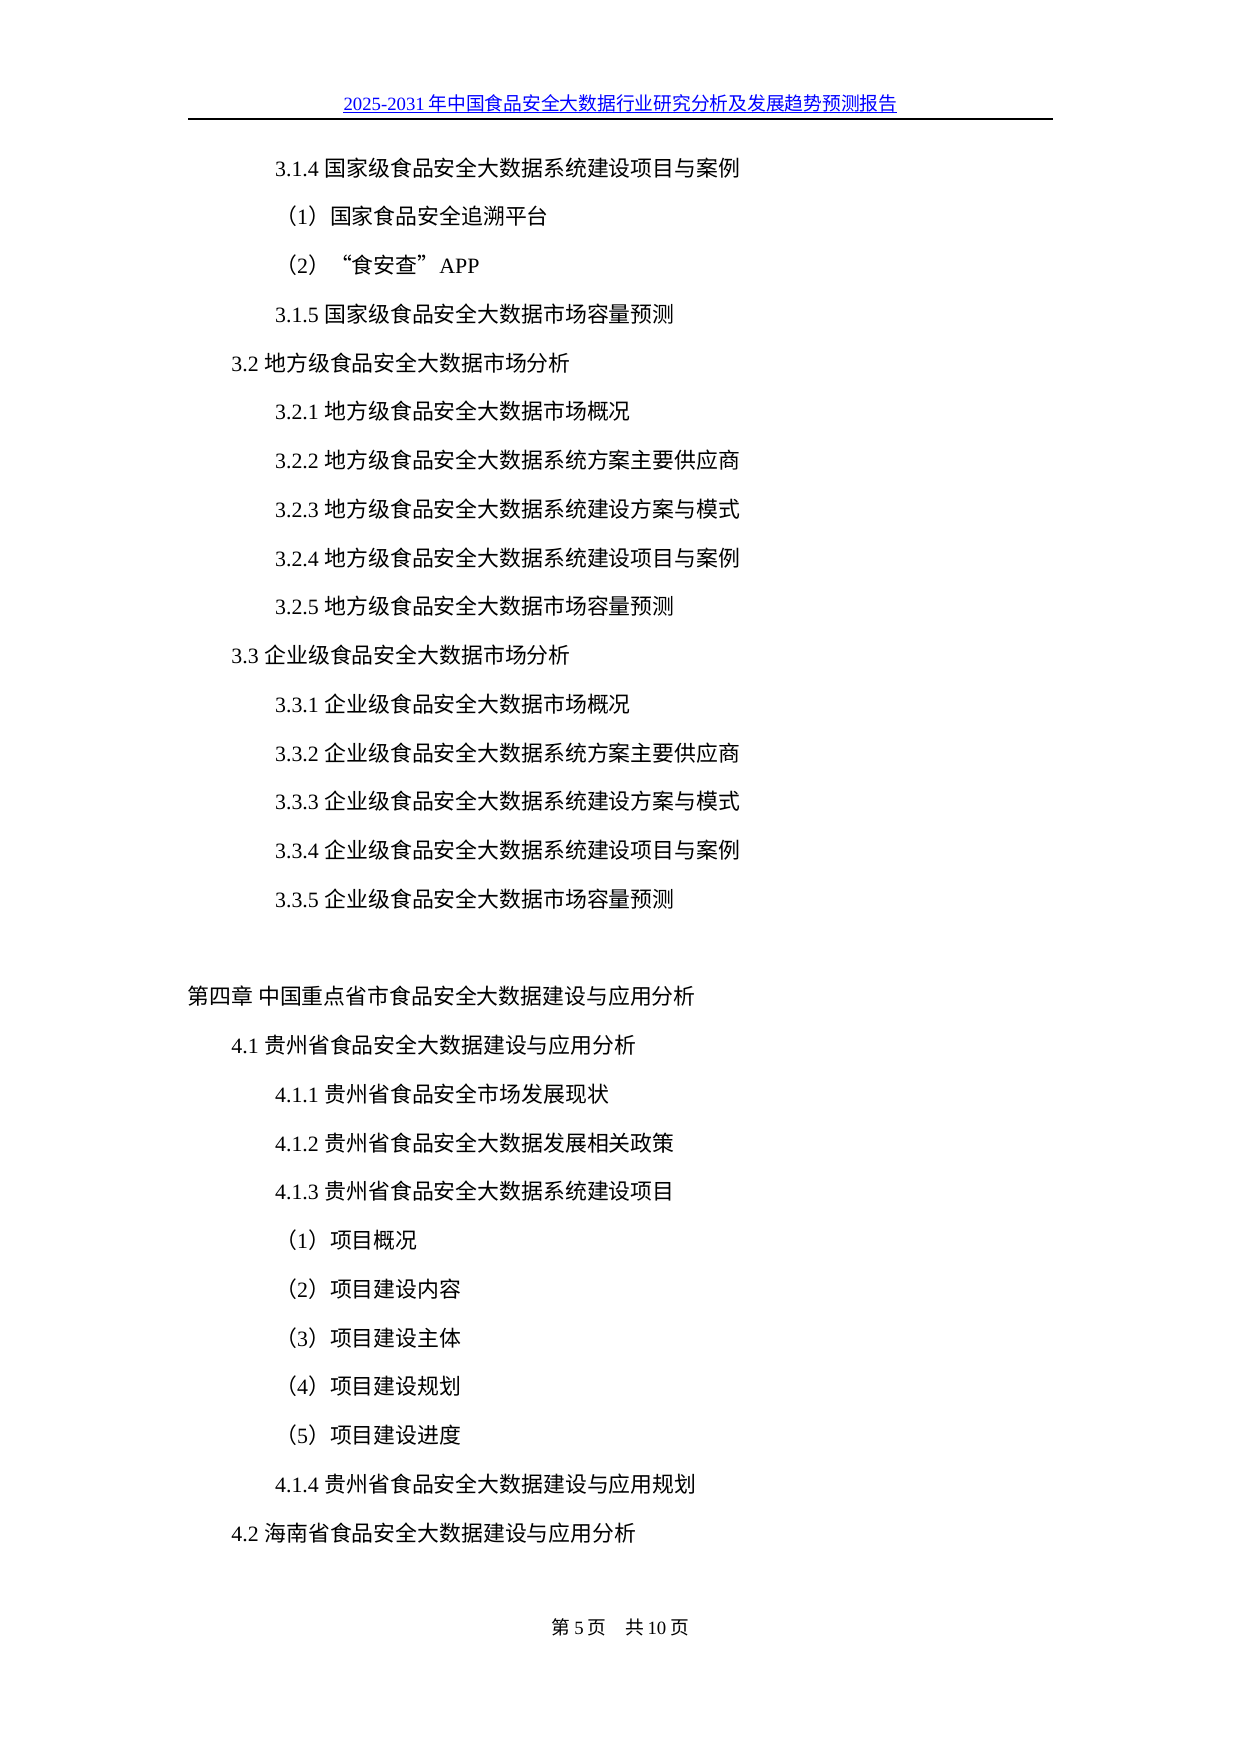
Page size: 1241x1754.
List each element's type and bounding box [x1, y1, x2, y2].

text [187, 150, 1053, 1548]
